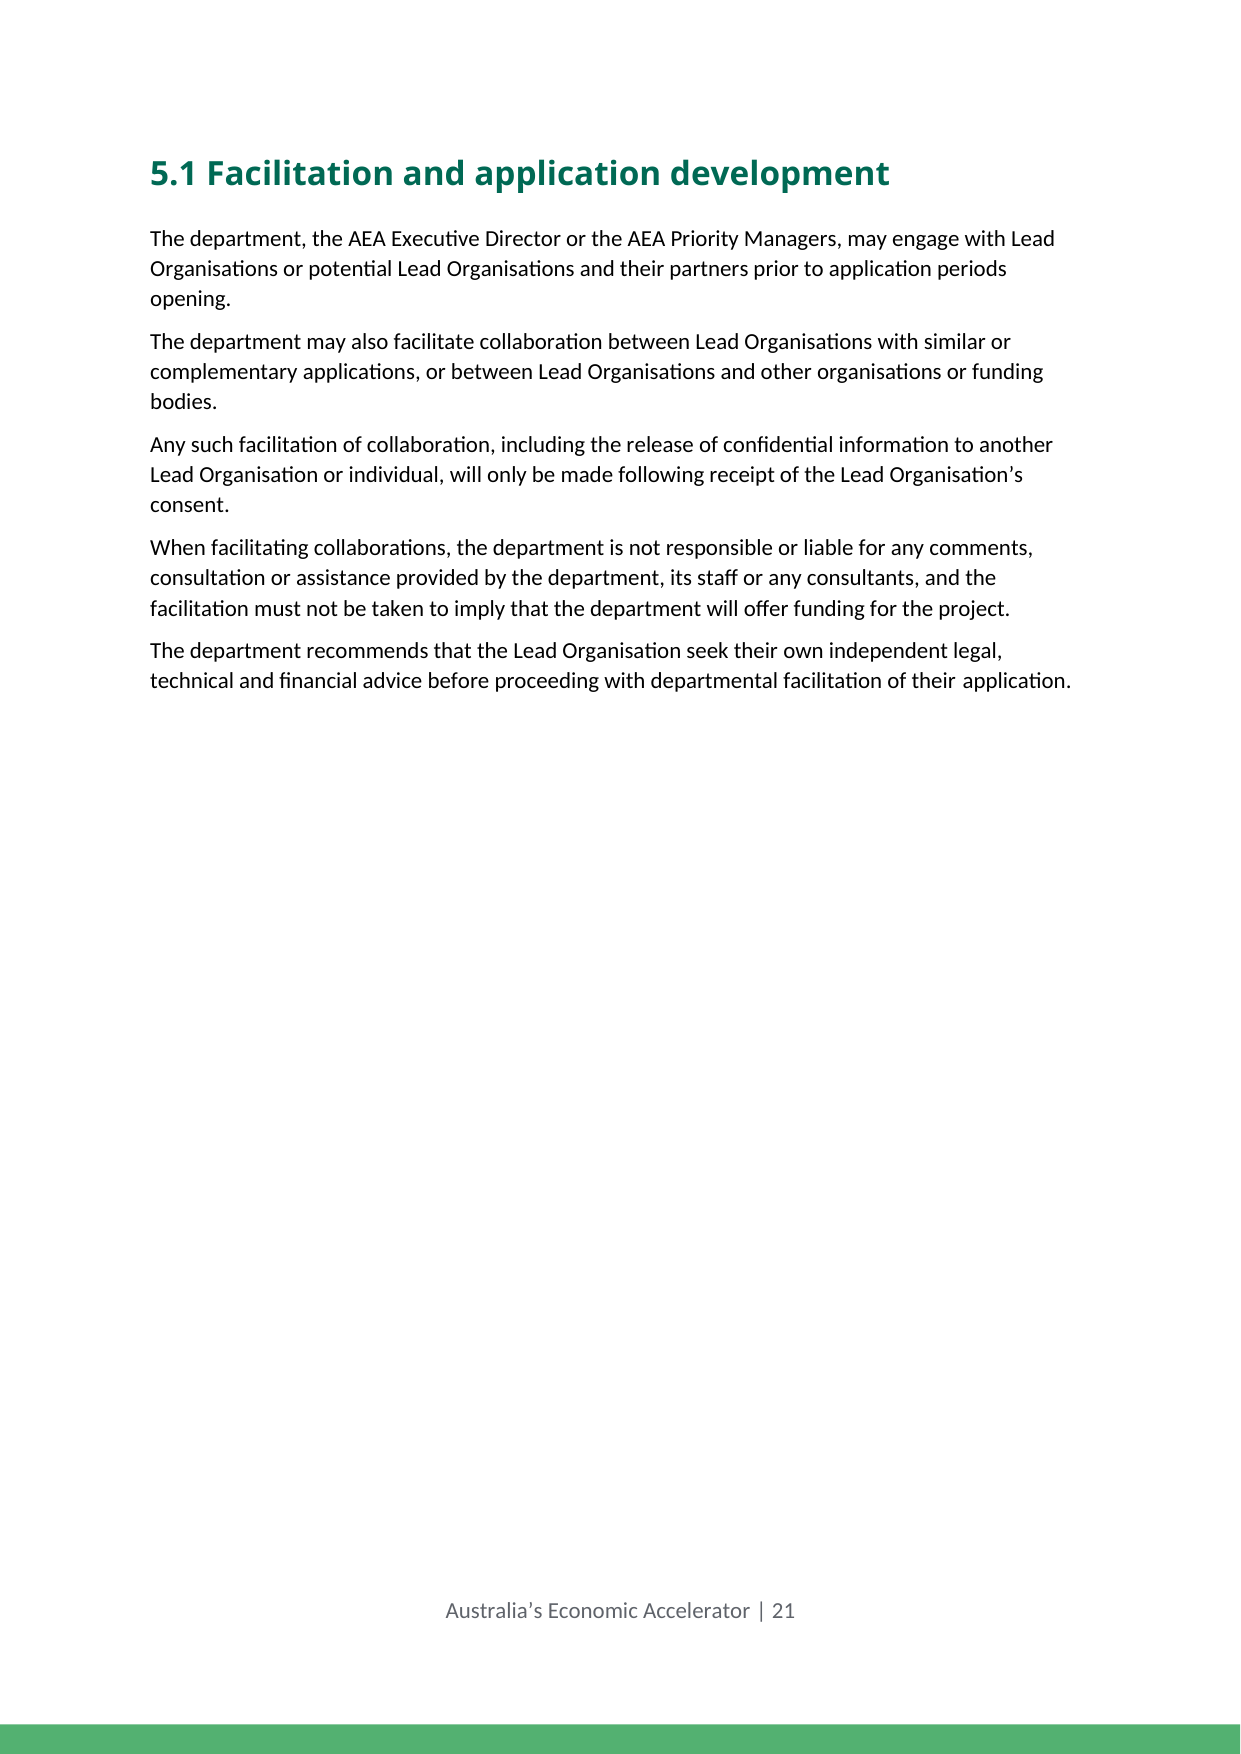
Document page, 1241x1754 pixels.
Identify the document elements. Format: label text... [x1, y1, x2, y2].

text When facilitating collaborations, the department is not responsible or liable for any comments, consultation or assistance provided by the department, its staff or any consultants, and the facilitation must not be taken to imply that the department will offer funding for the project. [150, 533, 1090, 622]
text The department recommends that the Lead Organisation seek their own independent legal, technical and financial advice before proceeding with departmental facilitation of their application. [150, 636, 1090, 695]
text The department may also facilitate collaboration between Lead Organisations with similar or complementary applications, or between Lead Organisations and other organisations or funding bodies. [150, 327, 1090, 416]
subtitle 5.1 Facilitation and application development [150, 150, 1090, 195]
text Any such facilitation of collaboration, including the release of confidential information to another Lead Organisation or individual, will only be made following receipt of the Lead Organisation’s consent. [150, 430, 1090, 519]
text The department, the AEA Executive Director or the AEA Priority Managers, may engage with Lead Organisations or potential Lead Organisations and their partners prior to application periods opening. [150, 224, 1090, 312]
